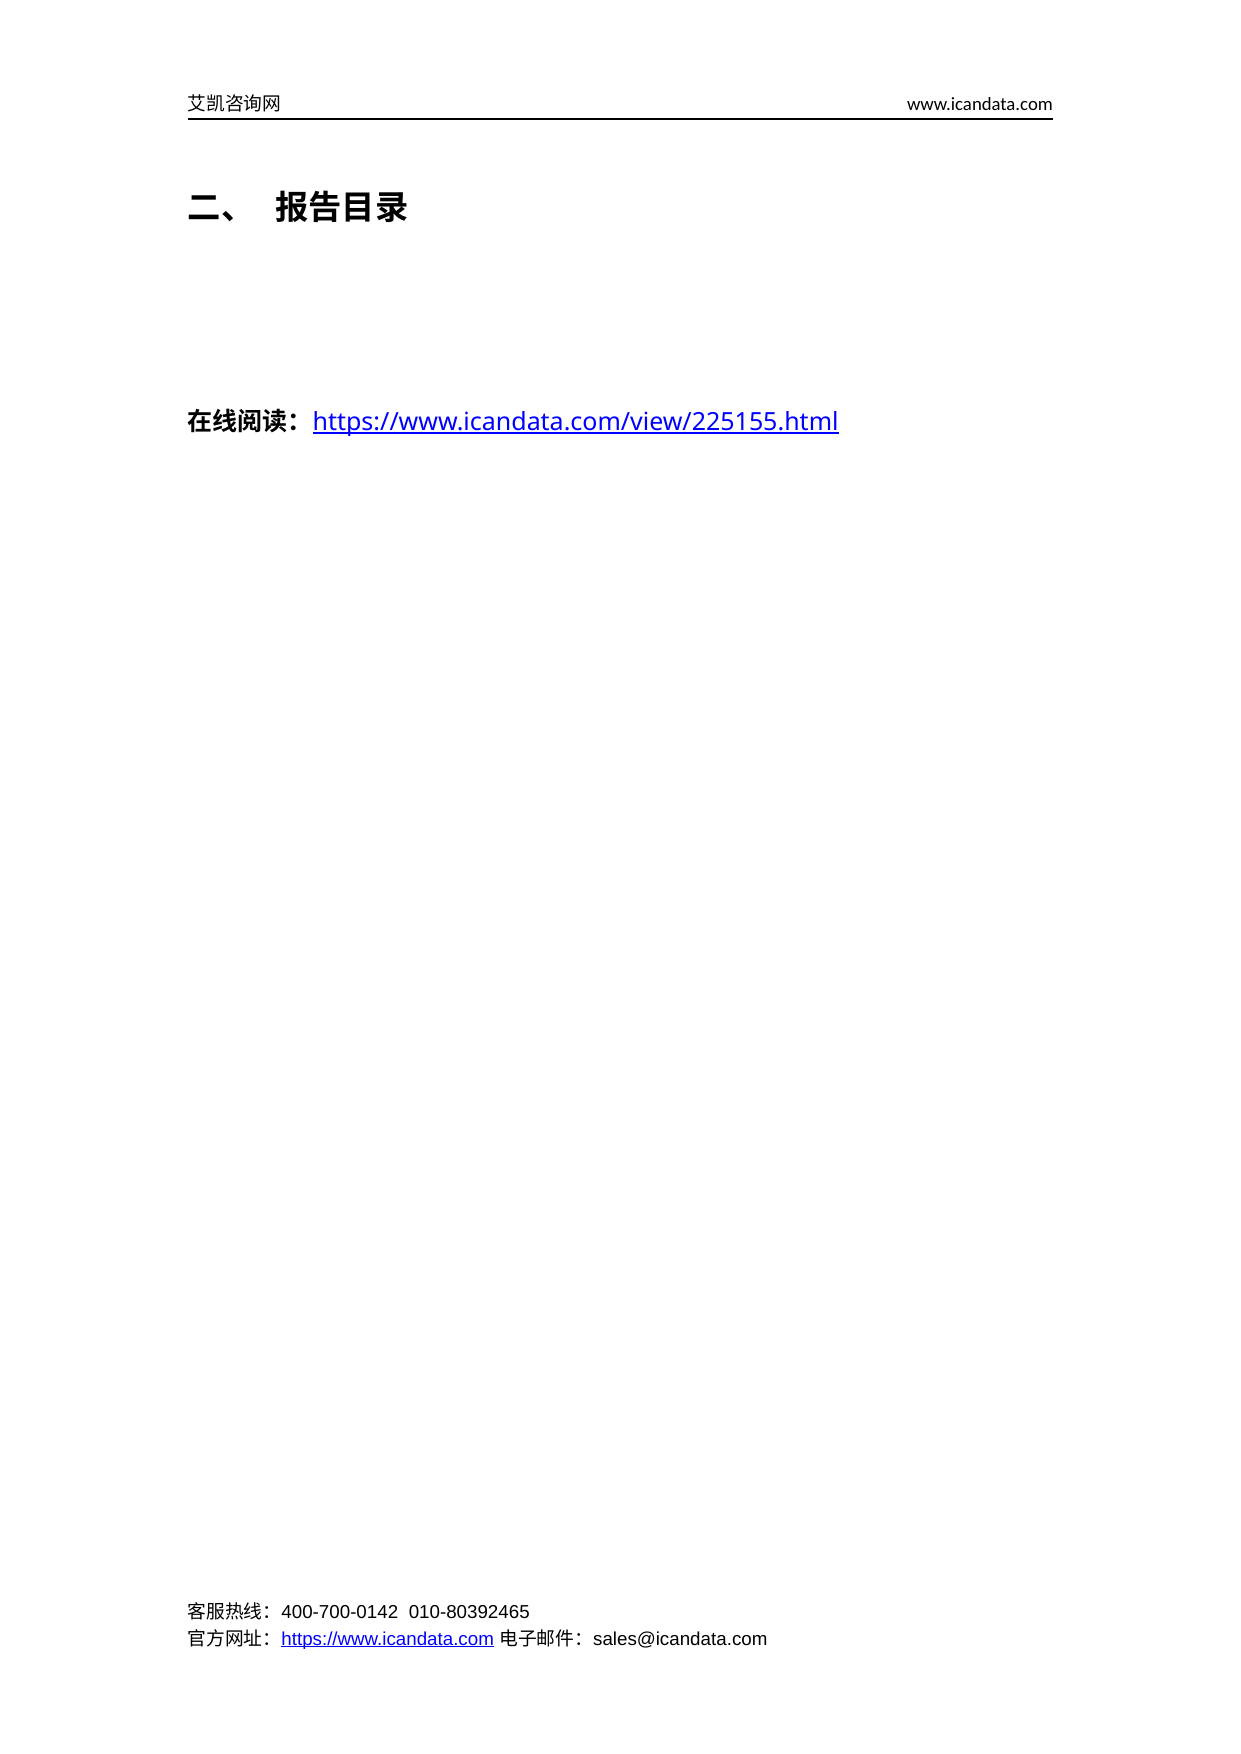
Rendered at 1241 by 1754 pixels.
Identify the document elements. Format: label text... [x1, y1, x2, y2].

text 在线阅读：https://www.icandata.com/view/225155.html [187, 387, 1053, 452]
subtitle 报告目录 [187, 172, 1053, 237]
